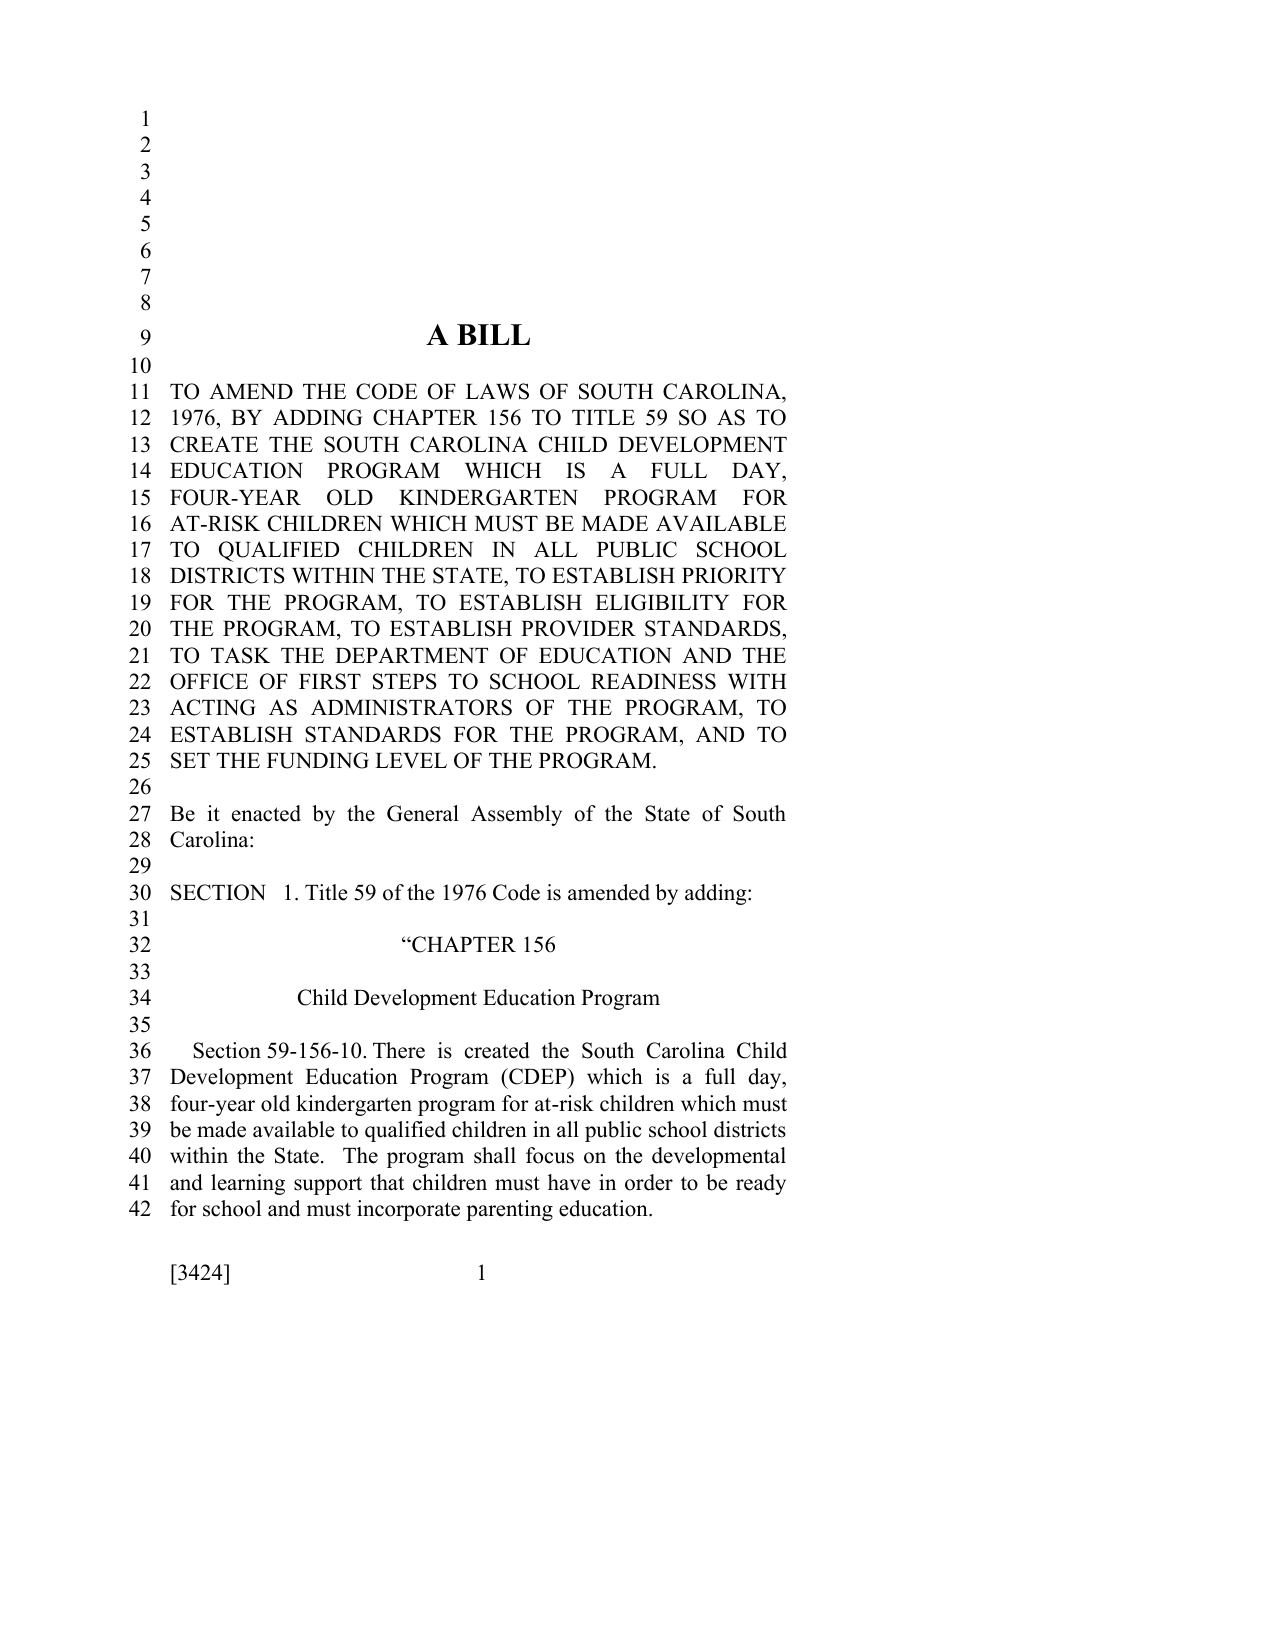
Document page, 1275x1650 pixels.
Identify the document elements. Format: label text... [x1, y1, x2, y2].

text Child Development Education Program [169, 984, 787, 1011]
text TO AMEND THE CODE OF LAWS OF SOUTH CAROLINA, 1976, BY ADDING CHAPTER 156 TO TITLE 59 SO AS TO CREATE THE SOUTH CAROLINA CHILD DEVELOPMENT EDUCATION PROGRAM WHICH IS A FULL DAY, FOUR-YEAR OLD KINDERGARTEN PROGRAM FOR AT-RISK CHILDREN WHICH MUST BE MADE AVAILABLE TO QUALIFIED CHILDREN IN ALL PUBLIC SCHOOL DISTRICTS WITHIN THE STATE, TO ESTABLISH PRIORITY FOR THE PROGRAM, TO ESTABLISH ELIGIBILITY FOR THE PROGRAM, TO ESTABLISH PROVIDER STANDARDS, TO TASK THE DEPARTMENT OF EDUCATION AND THE OFFICE OF FIRST STEPS TO SCHOOL READINESS WITH ACTING AS ADMINISTRATORS OF THE PROGRAM, TO ESTABLISH STANDARDS FOR THE PROGRAM, AND TO SET THE FUNDING LEVEL OF THE PROGRAM. [169, 378, 787, 773]
text Section 59-156-10. There is created the South Carolina Child Development Education Program (CDEP) which is a full day, four-year old kindergarten program for at-risk children which must be made available to qualified children in all public school districts within the State. The program shall focus on the developmental and learning support that children must have in order to be ready for school and must incorporate parenting education. [169, 1037, 787, 1221]
text A BILL [169, 316, 787, 352]
text “CHAPTER 156 [169, 932, 787, 958]
text SECTION 1. Title 59 of the 1976 Code is amended by adding: [169, 879, 787, 905]
text Be it enacted by the General Assembly of the State of South Carolina: [169, 800, 787, 852]
